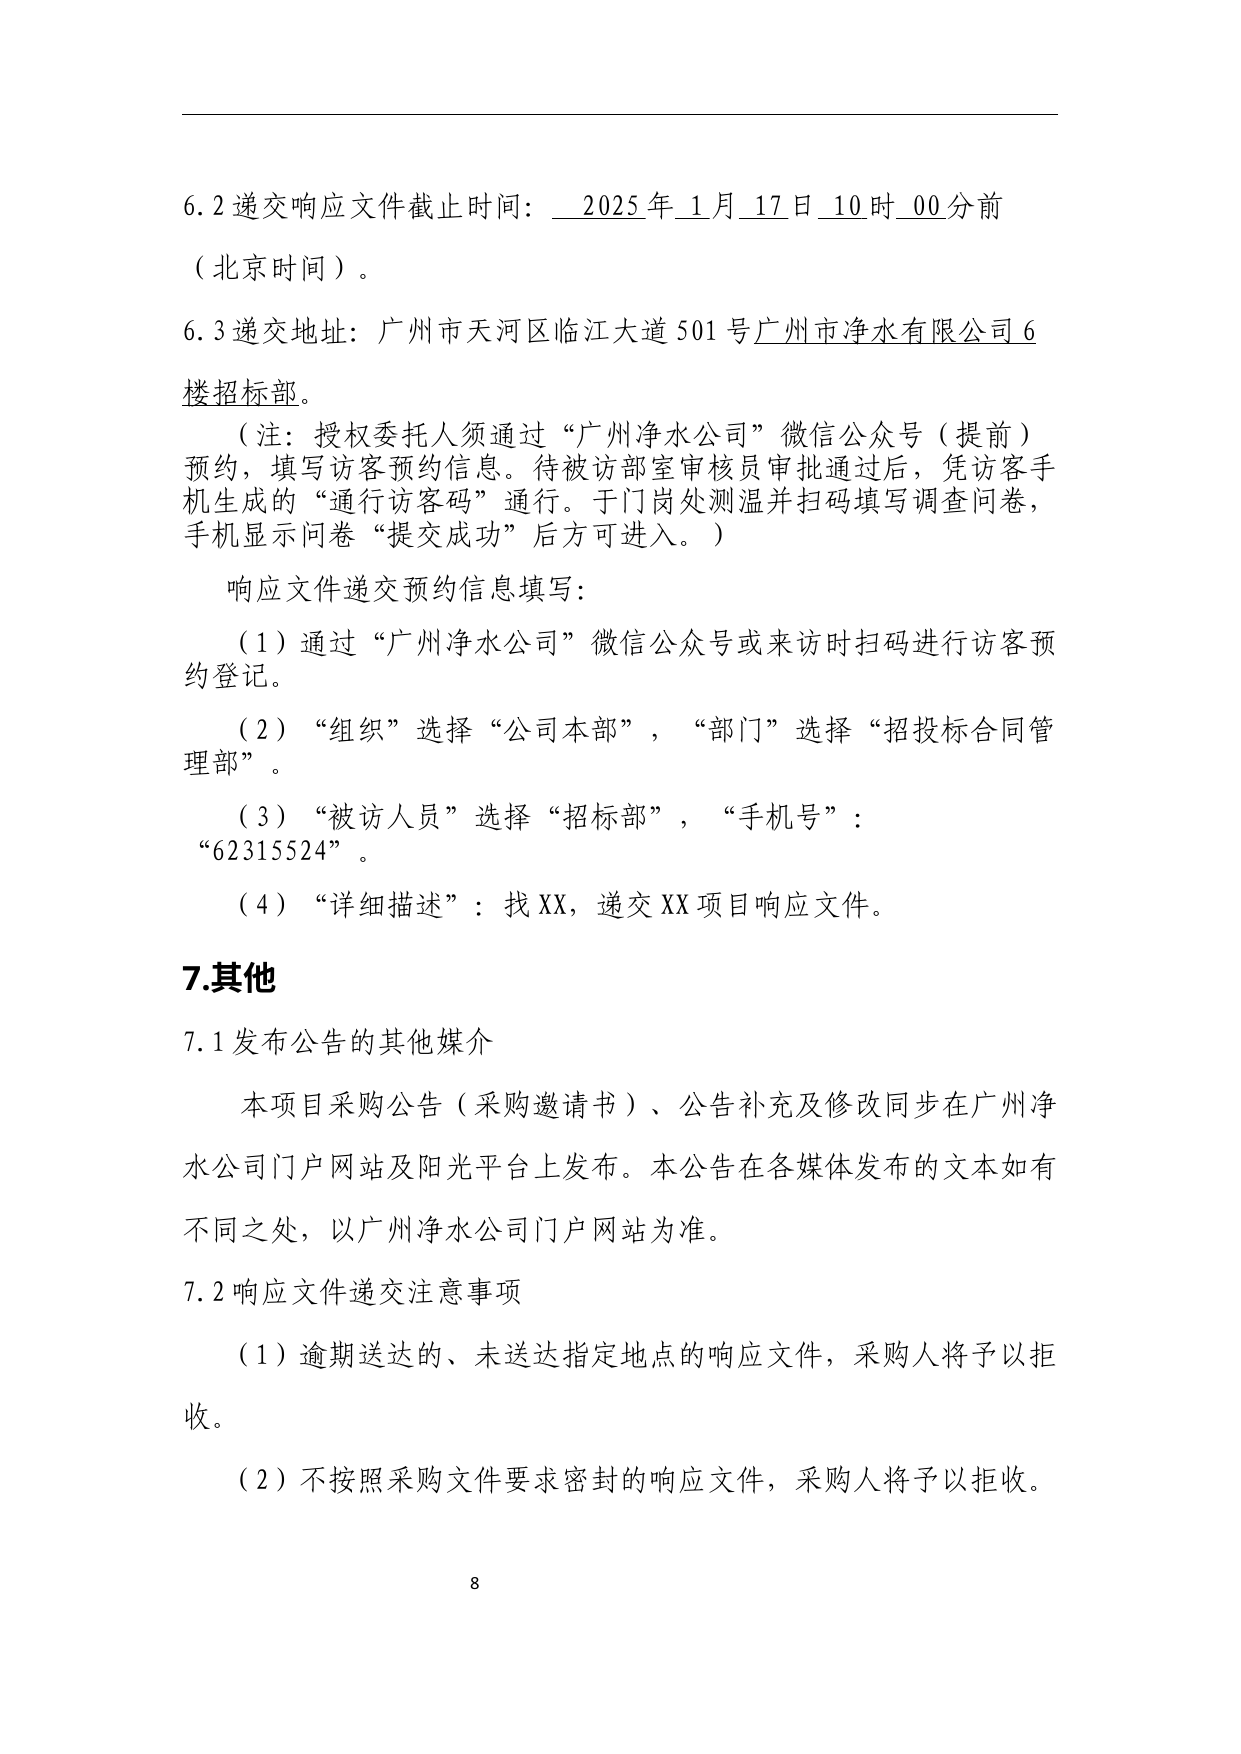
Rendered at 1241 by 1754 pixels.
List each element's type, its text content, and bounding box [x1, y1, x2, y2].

text 响应文件递交预约信息填写： [182, 570, 1058, 603]
text （2）不按照采购文件要求密封的响应文件，采购人将予以拒收。 [182, 1440, 1058, 1502]
text （2）“组织”选择“公司本部”，“部门”选择“招投标合同管理部”。 [182, 711, 1058, 778]
text （1）通过“广州净水公司”微信公众号或来访时扫码进行访客预约登记。 [182, 624, 1058, 690]
text 7.1发布公告的其他媒介 [182, 1002, 1058, 1065]
text 6.3递交地址：广州市天河区临江大道501号广州市净水有限公司6楼招标部。 [182, 291, 1058, 416]
text （注：授权委托人须通过“广州净水公司”微信公众号（提前）预约，填写访客预约信息。待被访部室审核员审批通过后，凭访客手机生成的“通行访客码”通行。于门岗处测温并扫码填写调查问卷，手机显示问卷“提交成功”后方可进入。） [182, 416, 1058, 549]
text 本项目采购公告（采购邀请书）、公告补充及修改同步在广州净水公司门户网站及阳光平台上发布。本公告在各媒体发布的文本如有不同之处，以广州净水公司门户网站为准。 [182, 1065, 1058, 1252]
text 6.2递交响应文件截止时间： 2025年 1月 17日 10时 00分前（北京时间）。 [182, 166, 1058, 291]
text 7.其他 [182, 940, 1058, 1002]
text （3）“被访人员”选择“招标部”，“手机号”：“62315524”。 [182, 798, 1058, 865]
text （4）“详细描述”：找XX，递交XX项目响应文件。 [182, 886, 1058, 919]
text （1）逾期送达的、未送达指定地点的响应文件，采购人将予以拒收。 [182, 1315, 1058, 1440]
text 7.2响应文件递交注意事项 [182, 1252, 1058, 1315]
